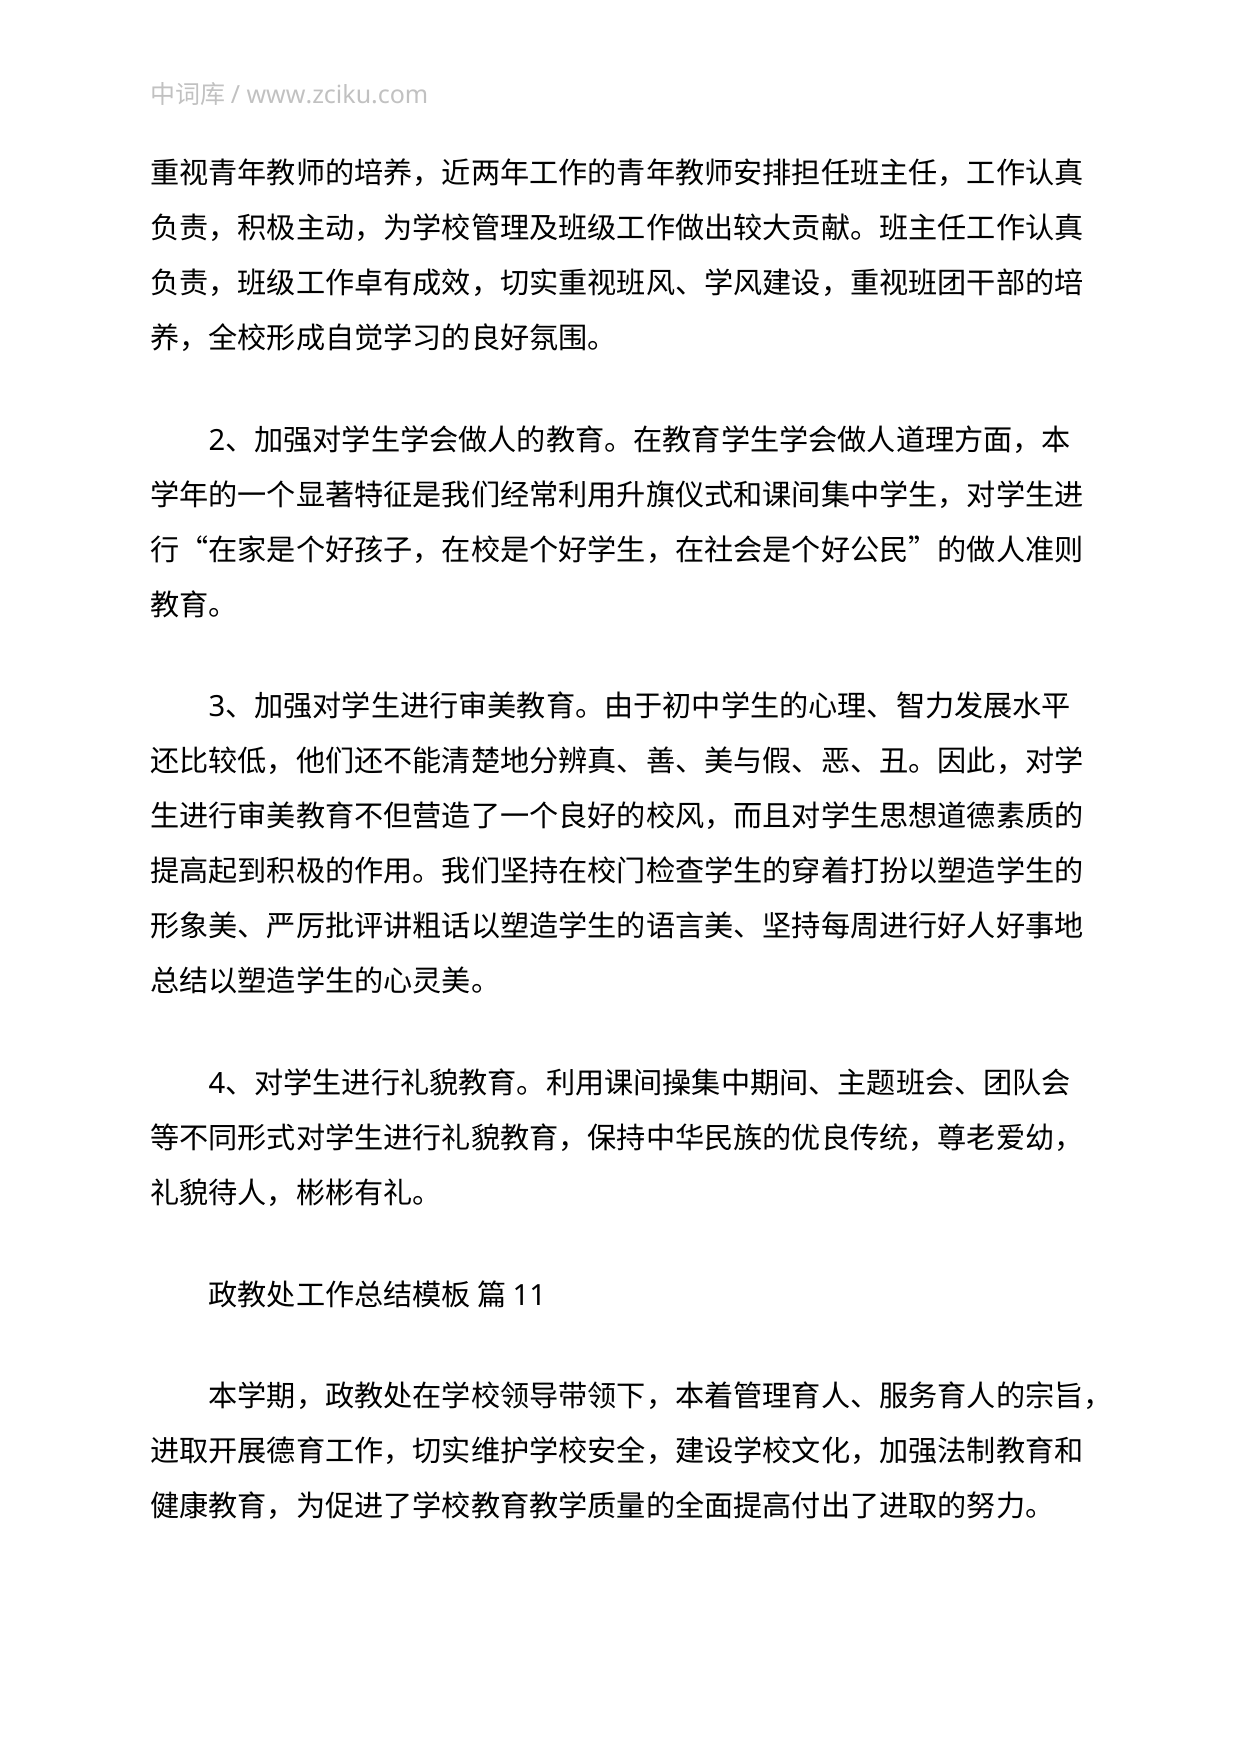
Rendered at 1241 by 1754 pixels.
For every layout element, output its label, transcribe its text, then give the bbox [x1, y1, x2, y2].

text 4、对学生进行礼貌教育。利用课间操集中期间、主题班会、团队会等不同形式对学生进行礼貌教育，保持中华民族的优良传统，尊老爱幼，礼貌待人，彬彬有礼。 [150, 1059, 1090, 1212]
text 3、加强对学生进行审美教育。由于初中学生的心理、智力发展水平还比较低，他们还不能清楚地分辨真、善、美与假、恶、丑。因此，对学生进行审美教育不但营造了一个良好的校风，而且对学生思想道德素质的提高起到积极的作用。我们坚持在校门检查学生的穿着打扮以塑造学生的形象美、严厉批评讲粗话以塑造学生的语言美、坚持每周进行好人好事地总结以塑造学生的心灵美。 [150, 683, 1090, 1000]
text 本学期，政教处在学校领导带领下，本着管理育人、服务育人的宗旨，进取开展德育工作，切实维护学校安全，建设学校文化，加强法制教育和健康教育，为促进了学校教育教学质量的全面提高付出了进取的努力。 [150, 1373, 1090, 1525]
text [150, 150, 1090, 357]
text 2、加强对学生学会做人的教育。在教育学生学会做人道理方面，本学年的一个显著特征是我们经常利用升旗仪式和课间集中学生，对学生进行“在家是个好孩子，在校是个好学生，在社会是个好公民”的做人准则教育。 [150, 416, 1090, 623]
text 政教处工作总结模板 篇11 [150, 1271, 1090, 1313]
